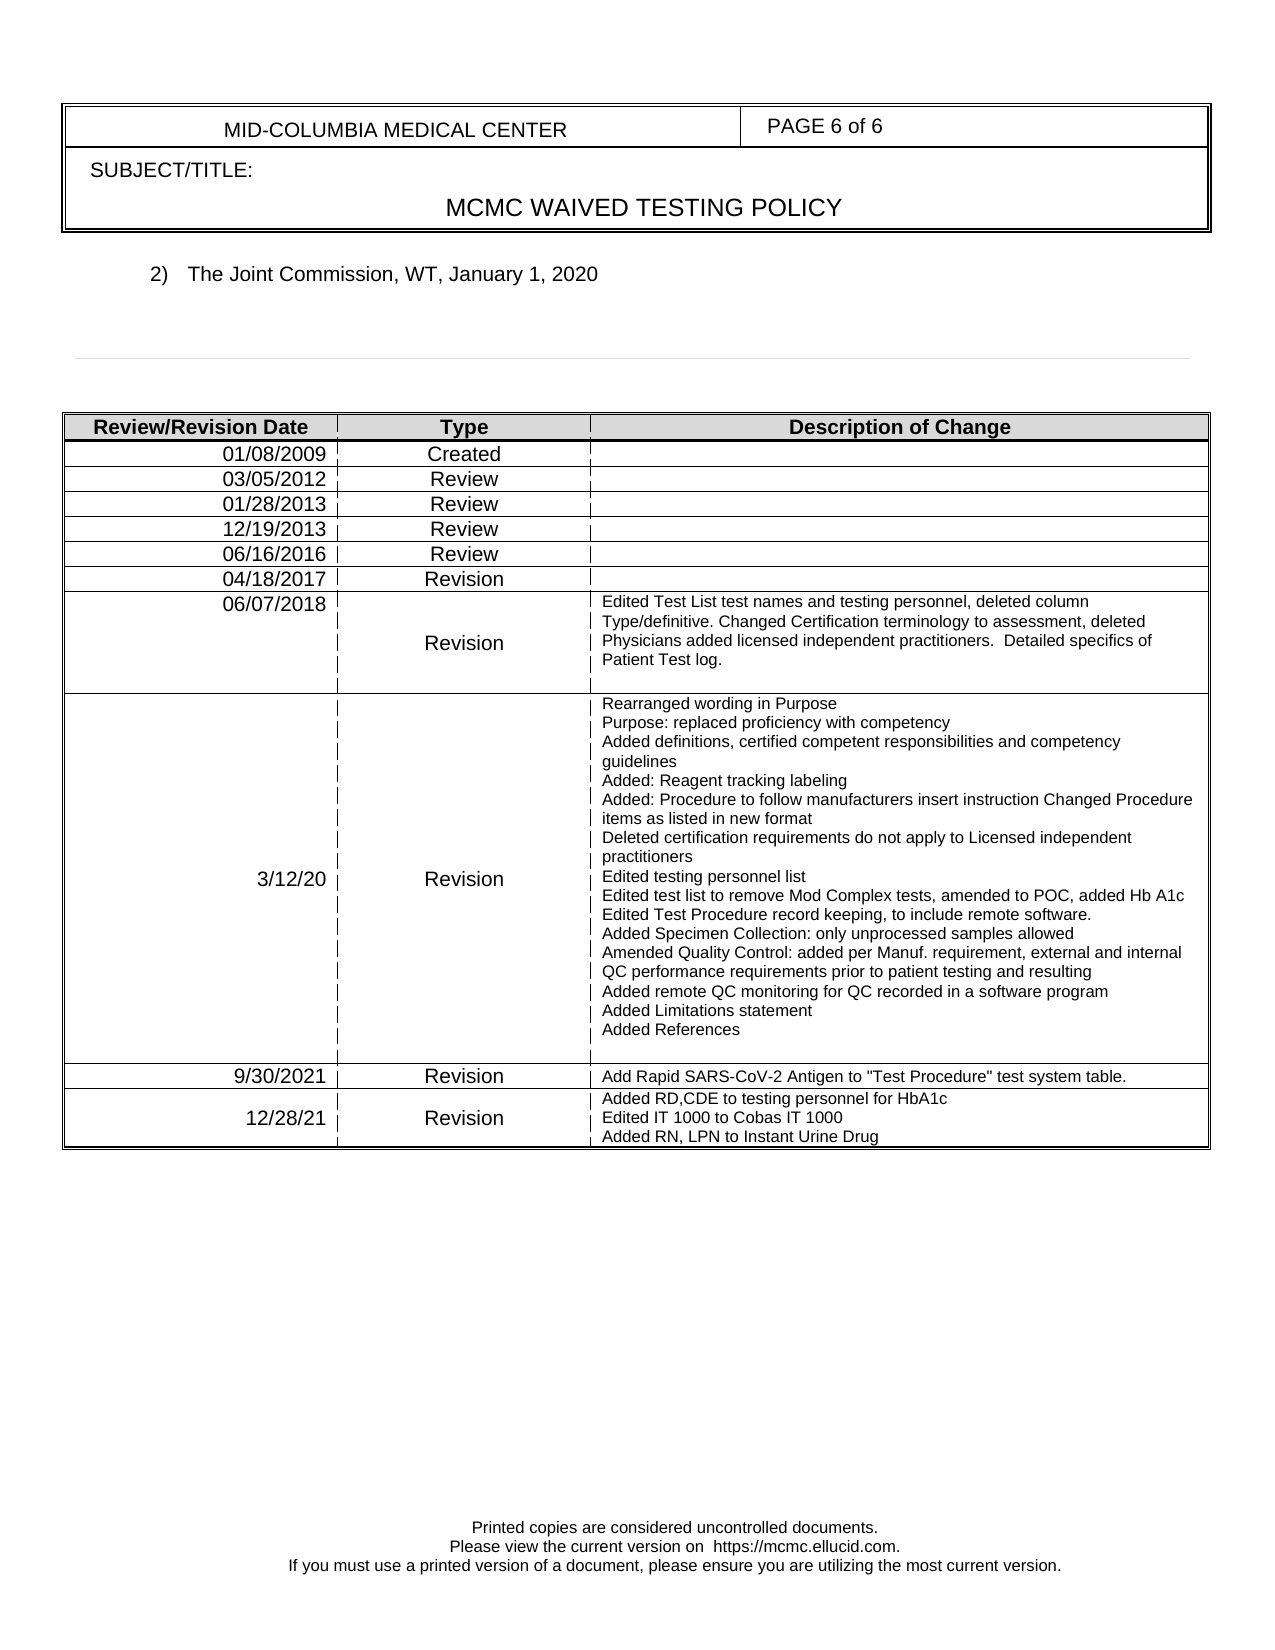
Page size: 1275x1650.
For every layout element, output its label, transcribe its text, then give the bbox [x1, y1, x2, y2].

table_cell [591, 567, 1208, 591]
table_cell 06/16/2016 [65, 542, 337, 566]
table_cell [591, 542, 1208, 566]
table_header Description of Change [591, 415, 1208, 439]
table_cell Revision [338, 694, 591, 1063]
table_cell Review [338, 467, 591, 491]
table_cell 01/08/2009 [65, 442, 337, 466]
table_cell Review [338, 517, 591, 541]
table_cell [591, 492, 1208, 516]
table_header Review/Revision Date [65, 415, 337, 439]
table_cell Review [338, 492, 591, 516]
table_cell Revision [338, 592, 591, 693]
table_cell Add Rapid SARS-CoV-2 Antigen to "Test Procedure" test system table. [591, 1064, 1208, 1088]
table_cell [65, 467, 337, 491]
table_cell Revision [338, 1064, 591, 1088]
table_cell Revision [338, 567, 591, 591]
table_cell 3/12/20 [65, 694, 337, 1063]
table_cell Edited Test List test names and testing personnel, deleted column Type/definitive. Changed Certification terminology to assessment, deleted Physicians added licensed independent practitioners. Detailed specifics of Patient Test log. [591, 592, 1208, 693]
table_cell Added RD,CDE to testing personnel for HbA1c Edited IT 1000 to Cobas IT 1000 Added RN, LPN to Instant Urine Drug [591, 1089, 1208, 1146]
list The Joint Commission, WT, January 1, 2020 [150, 262, 1200, 286]
table_header Type [338, 415, 591, 439]
table_cell [591, 467, 1208, 491]
table_cell Revision [338, 1089, 591, 1146]
table_cell Created [338, 442, 591, 466]
table_cell Rearranged wording in Purpose Purpose: replaced proficiency with competency Added definitions, certified competent responsibilities and competency guidelines Added: Reagent tracking labeling Added: Procedure to follow manufacturers insert instruction Changed Procedure items as listed in new format Deleted certification requirements do not apply to Licensed independent practitioners Edited testing personnel list Edited test list to remove Mod Complex tests, amended to POC, added Hb A1c Edited Test Procedure record keeping, to include remote software. Added Specimen Collection: only unprocessed samples allowed Amended Quality Control: added per Manuf. requirement, external and internal QC performance requirements prior to patient testing and resulting Added remote QC monitoring for QC recorded in a software program Added Limitations statement Added References [591, 694, 1208, 1063]
table_cell [65, 492, 337, 516]
table_cell Review [338, 542, 591, 566]
table_cell [591, 517, 1208, 541]
table_cell 06/07/2018 [65, 592, 337, 693]
table_cell 04/18/2017 [65, 567, 337, 591]
table_cell 9/30/2021 [65, 1064, 337, 1088]
table_cell [591, 442, 1208, 466]
table_cell 12/19/2013 [65, 517, 337, 541]
table_cell 12/28/21 [65, 1089, 337, 1146]
